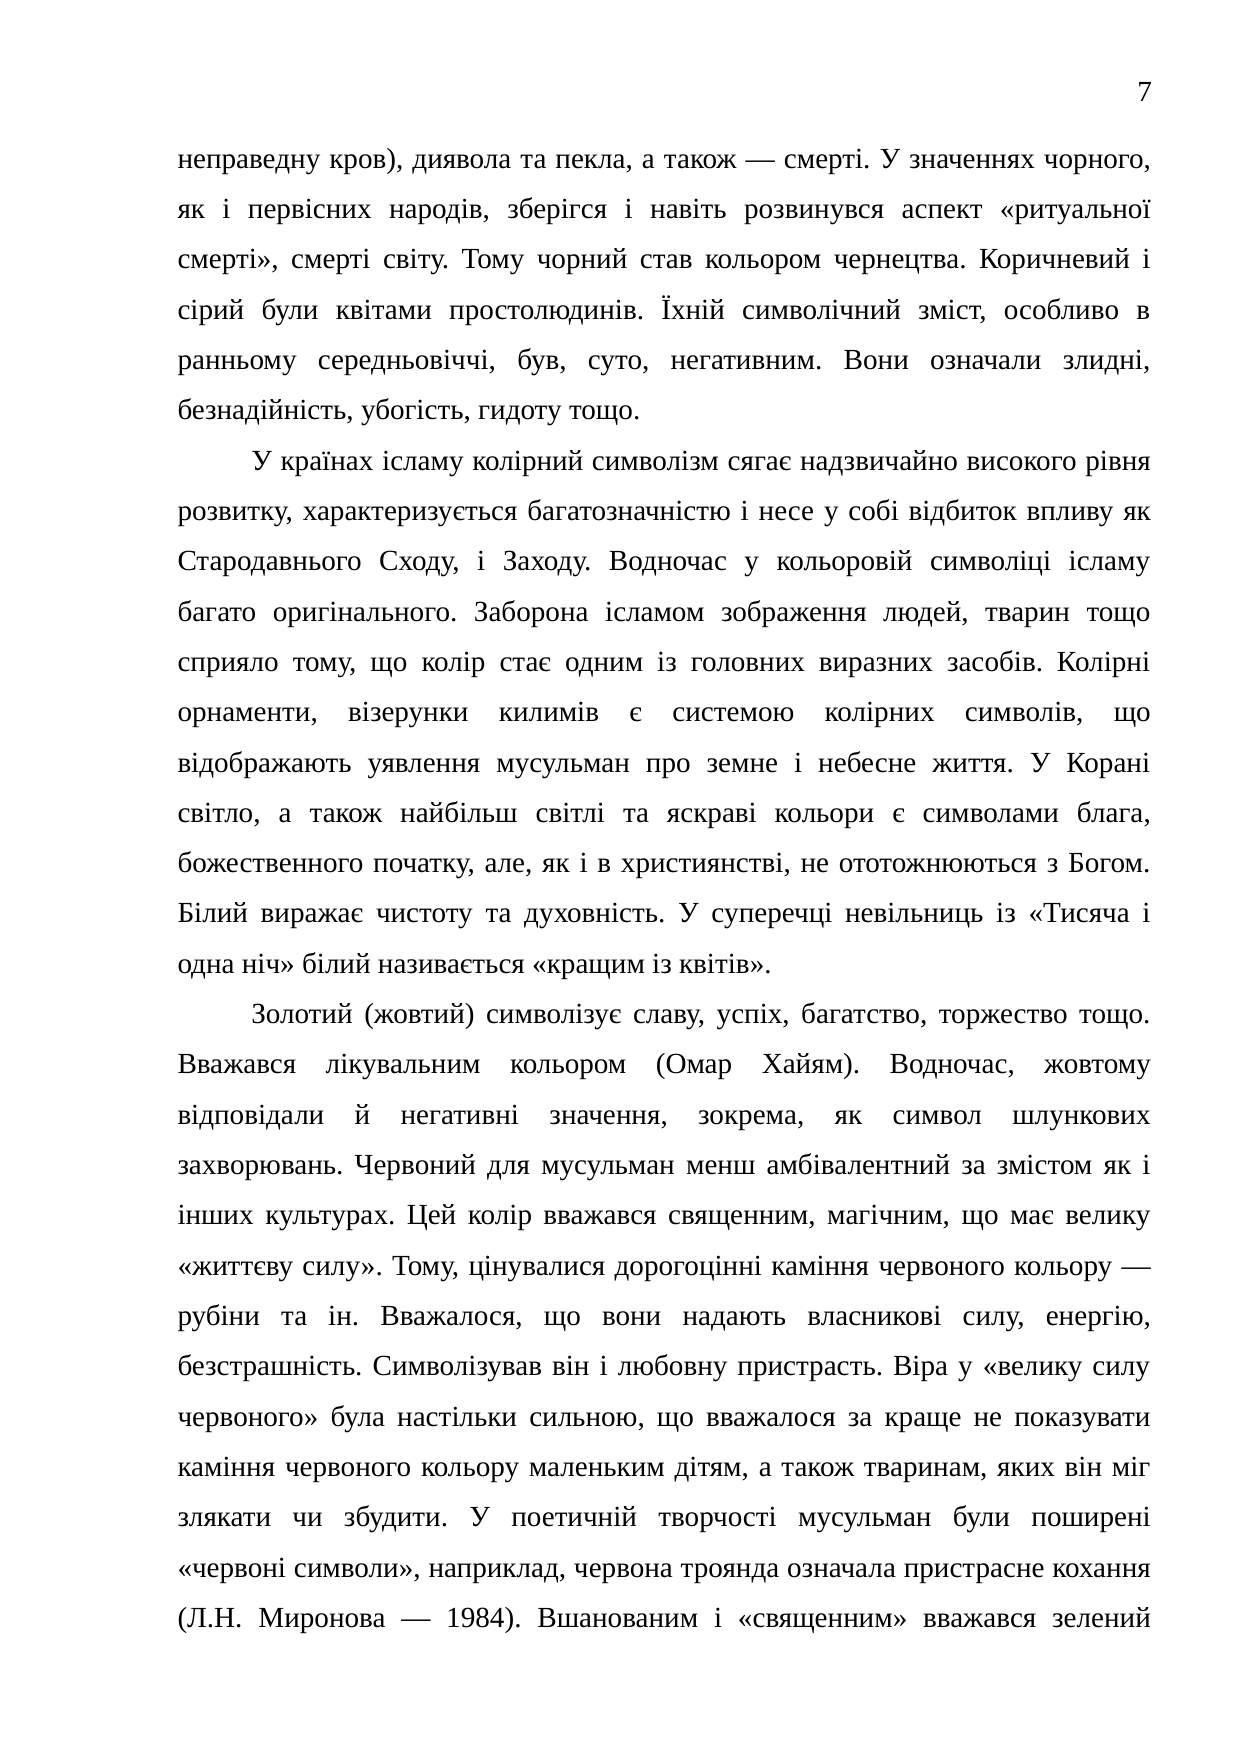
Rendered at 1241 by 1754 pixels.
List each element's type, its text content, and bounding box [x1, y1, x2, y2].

text У країнах ісламу колірний символізм сягає надзвичайно високого рівня розвитку, характеризується багатозначністю і несе у собі відбиток впливу як Стародавнього Сходу, і Заходу. Водночас у кольоровій символіці ісламу багато оригінального. Заборона ісламом зображення людей, тварин тощо сприяло тому, що колір стає одним із головних виразних засобів. Колірні орнаменти, візерунки килимів є системою колірних символів, що відображають уявлення мусульман про земне і небесне життя. У Корані світло, а також найбільш світлі та яскраві кольори є символами блага, божественного початку, але, як і в християнстві, не ототожнюються з Богом. Білий виражає чистоту та духовність. У суперечці невільниць із «Тисяча і одна ніч» білий називається «кращим із квітів». [177, 443, 1152, 979]
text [177, 996, 1152, 1633]
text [177, 141, 1152, 426]
